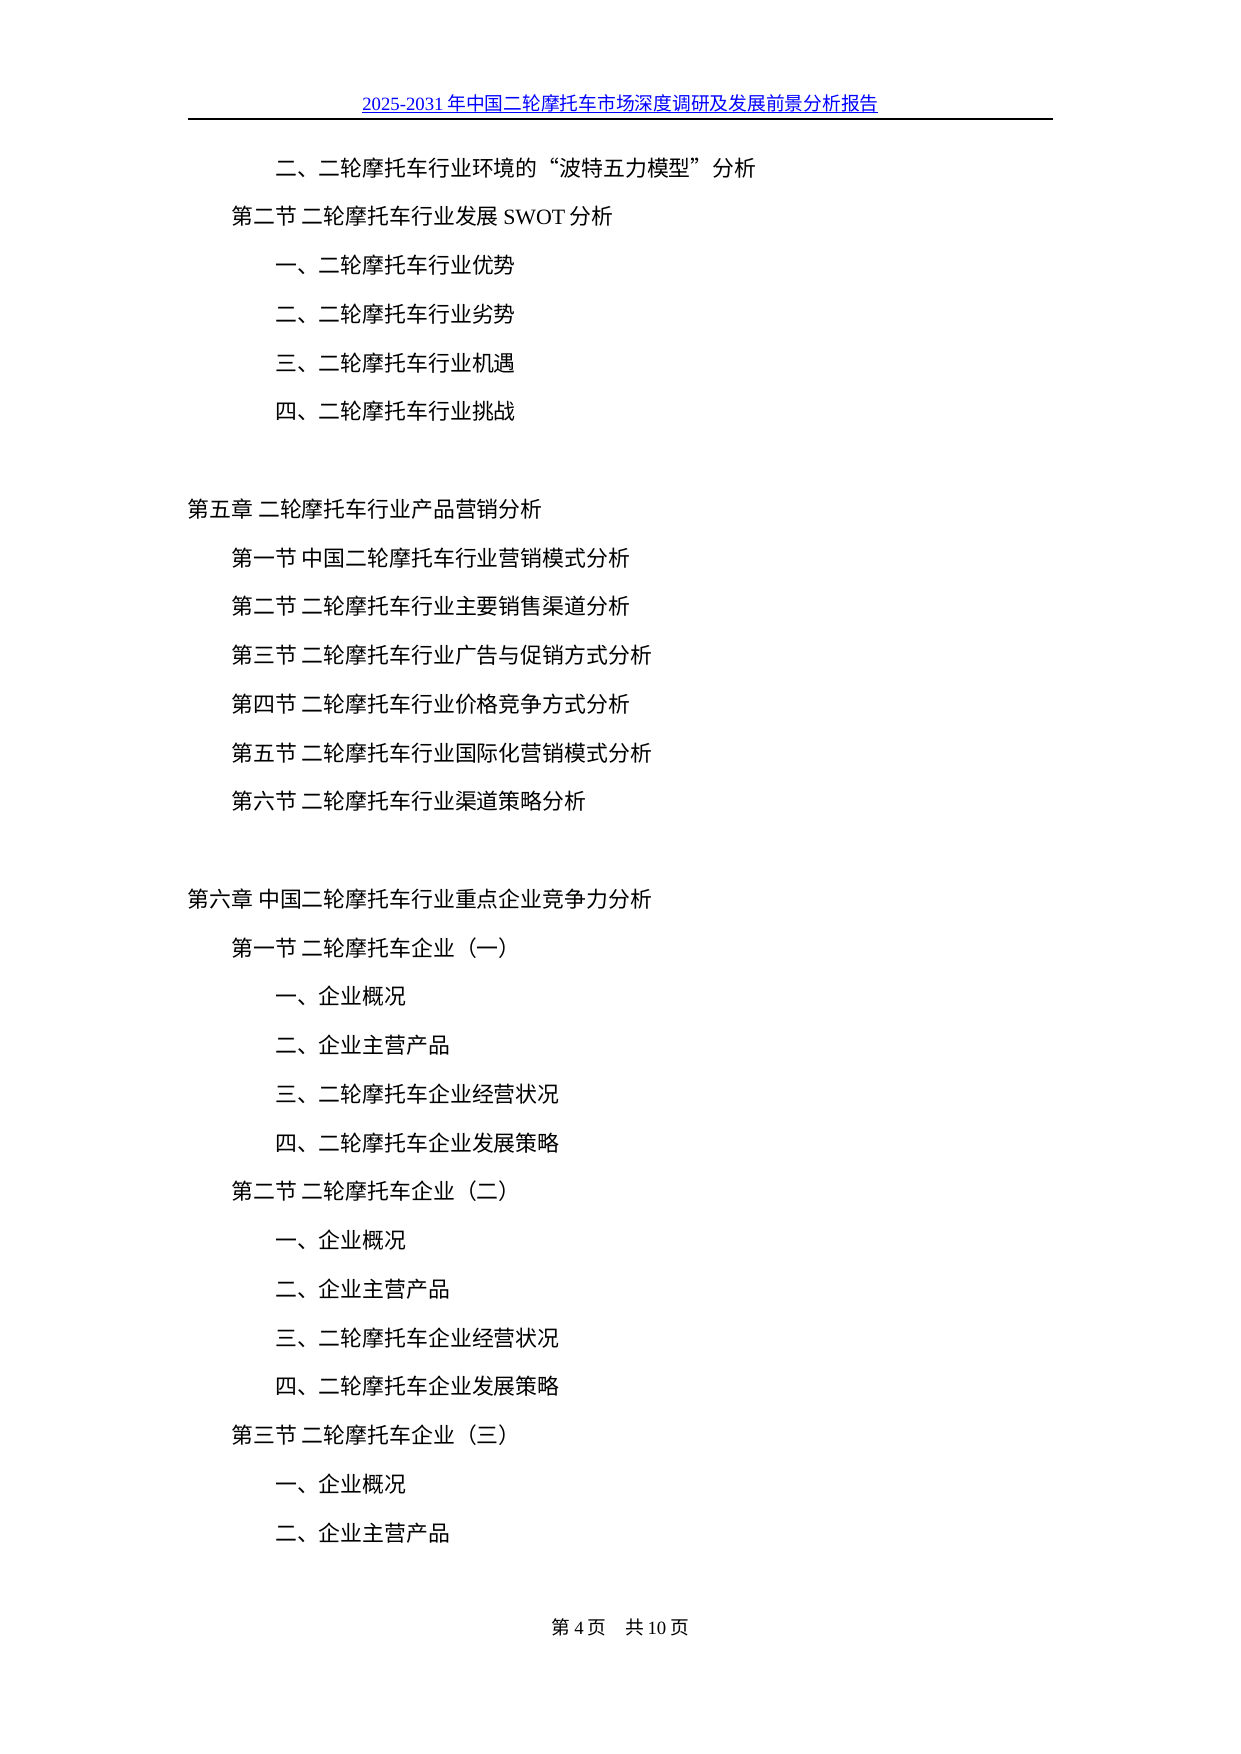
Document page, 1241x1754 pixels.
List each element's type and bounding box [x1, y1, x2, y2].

text [187, 150, 1053, 1548]
